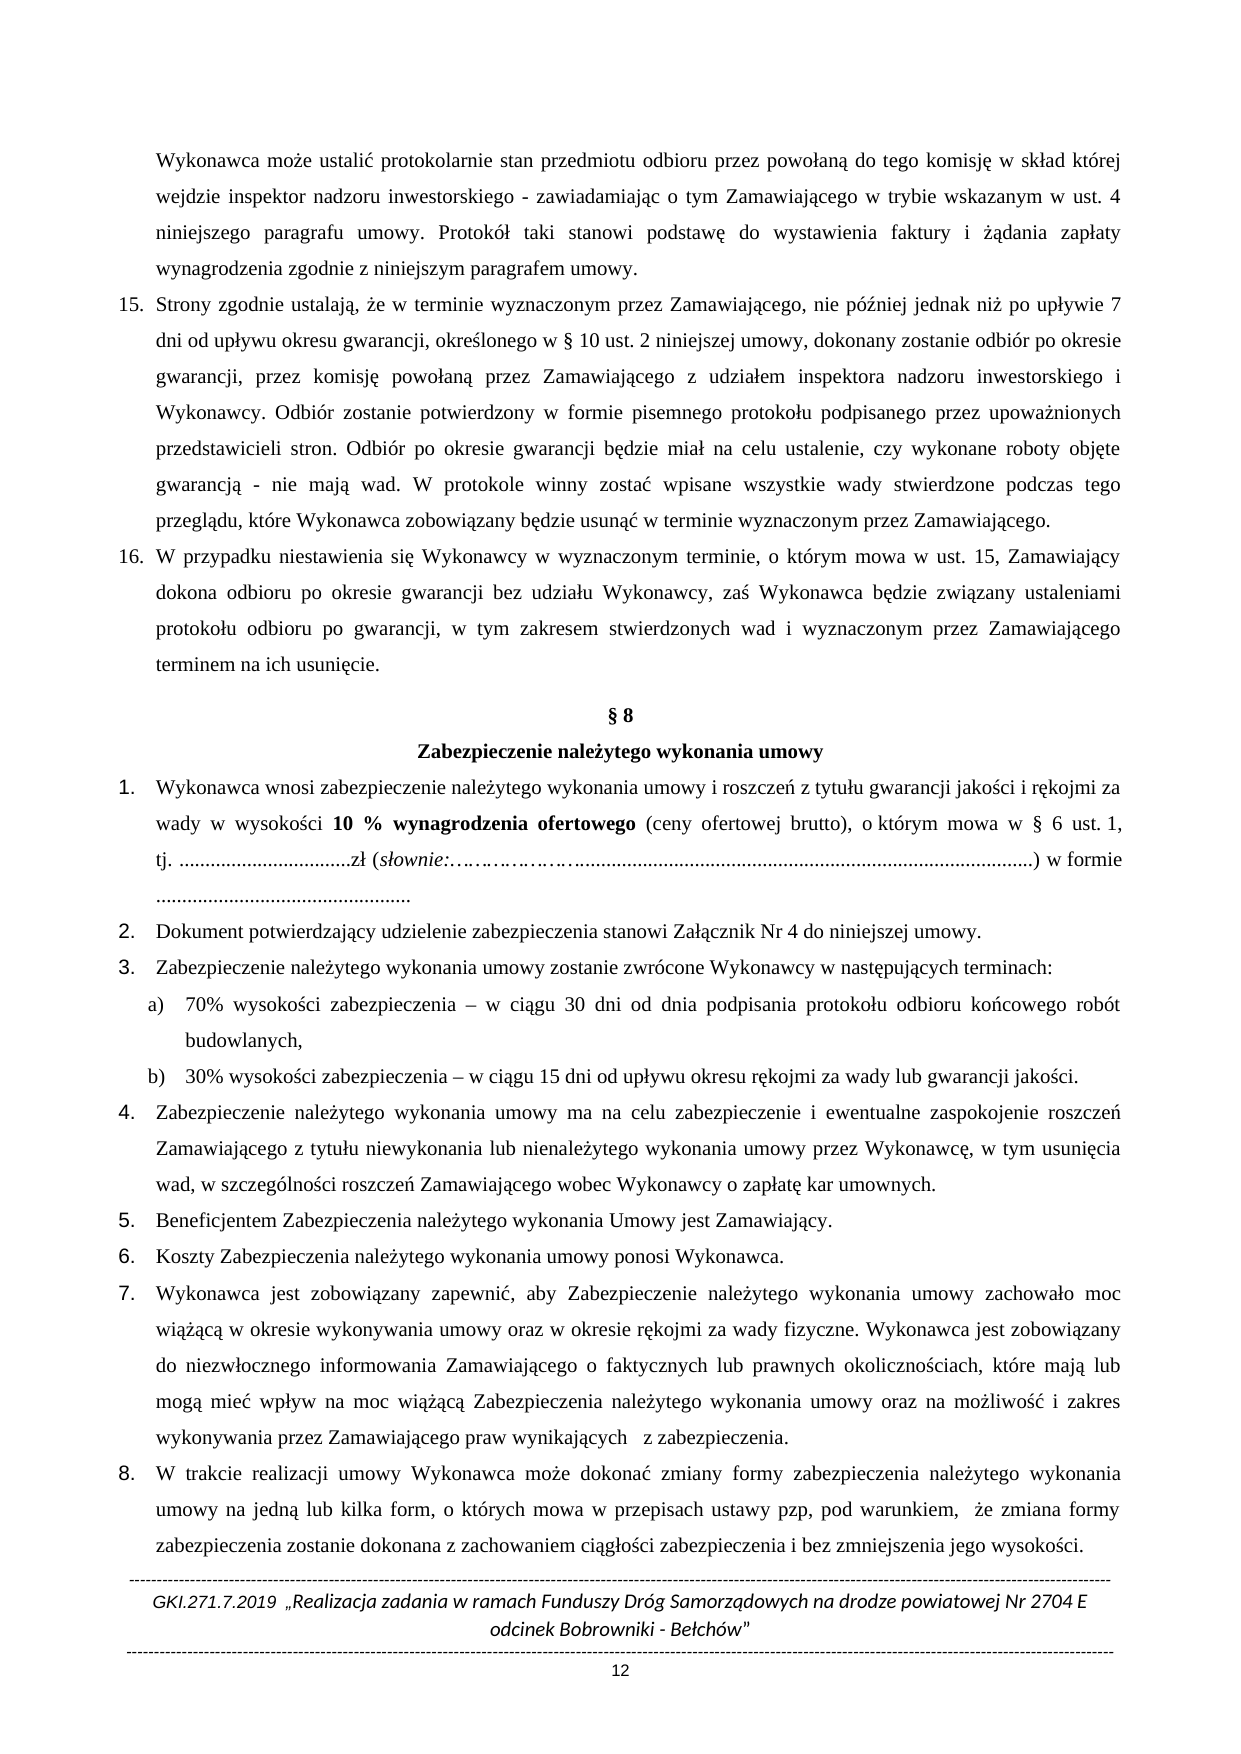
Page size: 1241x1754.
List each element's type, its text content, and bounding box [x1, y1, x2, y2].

list W trakcie realizacji umowy Wykonawca może dokonać zmiany formy zabezpieczenia należytego wykonania umowy na jedną lub kilka form, o których mowa w przepisach ustawy pzp, pod warunkiem, że zmiana formy zabezpieczenia zostanie dokonana z zachowaniem ciągłości zabezpieczenia i bez zmniejszenia jego wysokości. [118, 1461, 1122, 1557]
list 30% wysokości zabezpieczenia – w ciągu 15 dni od upływu okresu rękojmi za wady lub gwarancji jakości. [148, 1063, 1122, 1088]
list Beneficjentem Zabezpieczenia należytego wykonania Umowy jest Zamawiający. [118, 1208, 1122, 1232]
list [118, 148, 1122, 280]
text Zabezpieczenie należytego wykonania umowy [118, 739, 1122, 763]
list Zabezpieczenie należytego wykonania umowy ma na celu zabezpieczenie i ewentualne zaspokojenie roszczeń Zamawiającego z tytułu niewykonania lub nienależytego wykonania umowy przez Wykonawcę, w tym usunięcia wad, w szczególności roszczeń Zamawiającego wobec Wykonawcy o zapłatę kar umownych. [118, 1099, 1122, 1196]
list Strony zgodnie ustalają, że w terminie wyznaczonym przez Zamawiającego, nie później jednak niż po upływie 7 dni od upływu okresu gwarancji, określonego w § 10 ust. 2 niniejszej umowy, dokonany zostanie odbiór po okresie gwarancji, przez komisję powołaną przez Zamawiającego z udziałem inspektora nadzoru inwestorskiego i Wykonawcy. Odbiór zostanie potwierdzony w formie pisemnego protokołu podpisanego przez upoważnionych przedstawicieli stron. Odbiór po okresie gwarancji będzie miał na celu ustalenie, czy wykonane roboty objęte gwarancją - nie mają wad. W protokole winny zostać wpisane wszystkie wady stwierdzone podczas tego przeglądu, które Wykonawca zobowiązany będzie usunąć w terminie wyznaczonym przez Zamawiającego. [118, 292, 1122, 532]
list Koszty Zabezpieczenia należytego wykonania umowy ponosi Wykonawca. [118, 1244, 1122, 1268]
text § 8 [118, 703, 1122, 727]
list Zabezpieczenie należytego wykonania umowy zostanie zwrócone Wykonawcy w następujących terminach: [118, 955, 1122, 979]
list 70% wysokości zabezpieczenia – w ciągu 30 dni od dnia podpisania protokołu odbioru końcowego robót budowlanych, [148, 991, 1122, 1052]
list Dokument potwierdzający udzielenie zabezpieczenia stanowi Załącznik Nr 4 do niniejszej umowy. [118, 919, 1122, 943]
list W przypadku niestawienia się Wykonawcy w wyznaczonym terminie, o którym mowa w ust. 15, Zamawiający dokona odbioru po okresie gwarancji bez udziału Wykonawcy, zaś Wykonawca będzie związany ustaleniami protokołu odbioru po gwarancji, w tym zakresem stwierdzonych wad i wyznaczonym przez Zamawiającego terminem na ich usunięcie. [118, 544, 1122, 676]
list Wykonawca wnosi zabezpieczenie należytego wykonania umowy i roszczeń z tytułu gwarancji jakości i rękojmi za wady w wysokości 10 % wynagrodzenia ofertowego (ceny ofertowej brutto), o którym mowa w § 6 ust. 1, tj. .................................zł (słownie:………………….......................................................................................) w formie ................................................. [118, 775, 1122, 907]
list Wykonawca jest zobowiązany zapewnić, aby Zabezpieczenie należytego wykonania umowy zachowało moc wiążącą w okresie wykonywania umowy oraz w okresie rękojmi za wady fizyczne. Wykonawca jest zobowiązany do niezwłocznego informowania Zamawiającego o faktycznych lub prawnych okolicznościach, które mają lub mogą mieć wpływ na moc wiążącą Zabezpieczenia należytego wykonania umowy oraz na możliwość i zakres wykonywania przez Zamawiającego praw wynikających z zabezpieczenia. [118, 1280, 1122, 1449]
